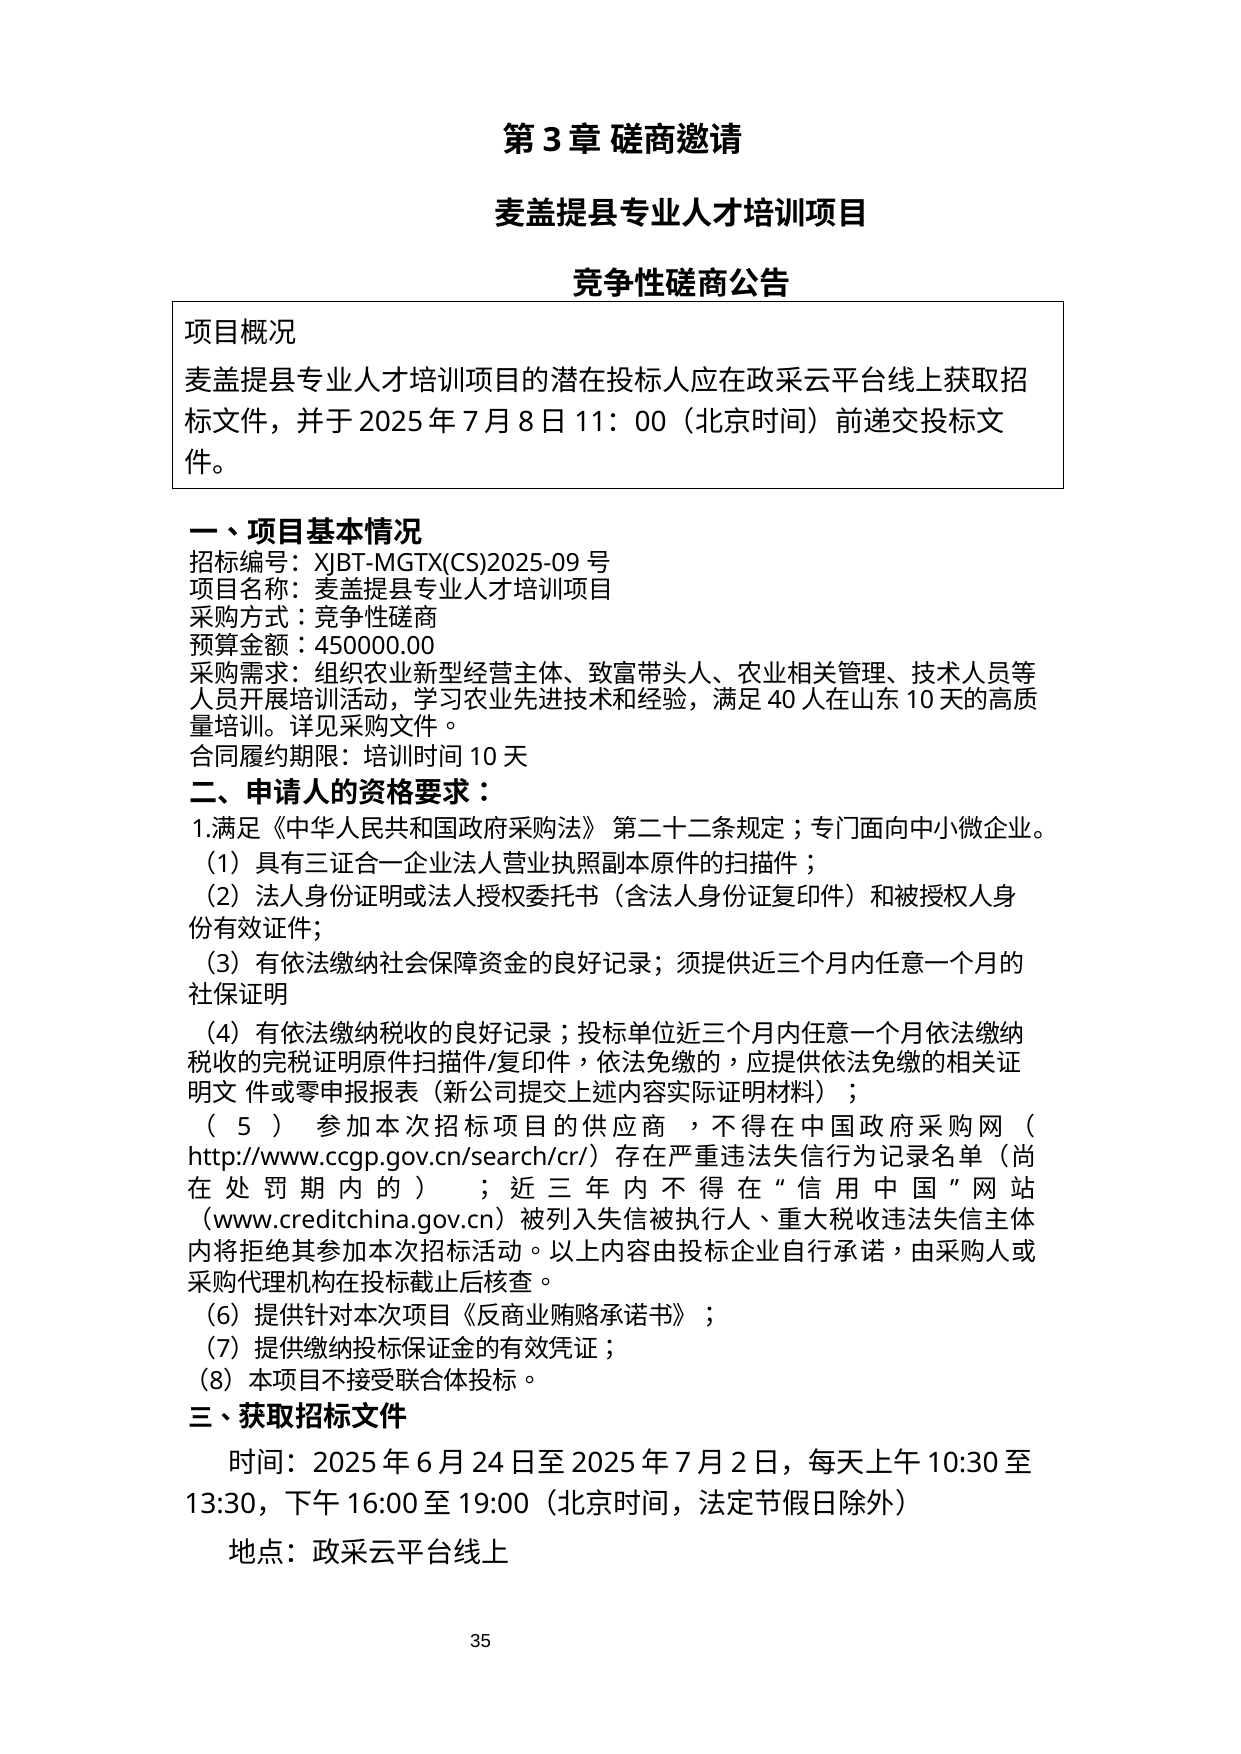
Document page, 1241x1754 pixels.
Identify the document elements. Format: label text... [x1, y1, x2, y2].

text （4）有依法缴纳税收的良好记录；投标单位近三个月内任意一个月依法缴纳税收的完税证明原件扫描件/复印件，依法免缴的，应提供依法免缴的相关证明文 件或零申报报表（新公司提交上述内容实际证明材料）； [187, 1018, 1036, 1108]
text 招标编号：XJBT-MGTX(CS)2025-09 号 [189, 549, 1056, 577]
text 采购需求：组织农业新型经营主体、致富带头人、农业相关管理、技术人员等人员开展培训活动，学习农业先进技术和经验，满足40人在山东10天的高质量培训。详见采购文件。 [189, 660, 1056, 743]
text 1.满足《中华人民共和国政府采购法》 第二十二条规定；专门面向中小微企业。 [191, 816, 1056, 843]
list 申请人的资格要求： [189, 778, 1056, 809]
text （ 5 ） 参加本次招标项目的供应商 ，不得在中国政府采购网（ http://www.ccgp.gov.cn/search/cr/）存在严重违法失信行为记录名单（尚 在处罚期内的） ；近三年内不得在“信用中国”网站（www.creditchina.gov.cn）被列入失信被执行人、重大税收违法失信主体内将拒绝其参加本次招标活动。以上内容由投标企业自行承诺，由采购人或采购代理机构在投标截止后核查。 [187, 1111, 1036, 1298]
text 一、项目基本情况 [189, 519, 1056, 549]
text （7）提供缴纳投标保证金的有效凭证； [191, 1337, 1056, 1362]
text （1）具有三证合一企业法人营业执照副本原件的扫描件； [191, 850, 1056, 877]
text 合同履约期限：培训时间10 天 [189, 743, 1056, 771]
text 时间：2025年6月24日至2025年7月2日，每天上午10:30至13:30，下午16:00至19:00（北京时间，法定节假日除外） [184, 1440, 1056, 1522]
text （2）法人身份证明或法人授权委托书（含法人身份证复印件）和被授权人身份有效证件； [188, 880, 1036, 944]
text （3）有依法缴纳社会保障资金的良好记录；须提供近三个月内任意一个月的社保证明 [188, 947, 1036, 1011]
text （6）提供针对本次项目《反商业贿赂承诺书》； [191, 1304, 1056, 1330]
text 项目名称：麦盖提县专业人才培训项目 [189, 577, 1056, 604]
text 第3章 磋商邀请 [502, 118, 1056, 159]
table_header 项目概况 麦盖提县专业人才培训项目的潜在投标人应在政采云平台线上获取招标文件，并于2025年7月8日 11：00（北京时间）前递交投标文件。 [173, 302, 1063, 488]
text 三、获取招标文件 [188, 1403, 1056, 1432]
text 地点：政采云平台线上 [184, 1530, 1056, 1570]
text 竞争性磋商公告 [306, 268, 1056, 301]
text （8）本项目不接受联合体投标。 [184, 1362, 1056, 1397]
text 麦盖提县专业人才培训项目 [306, 197, 1056, 231]
text 预算金额：450000.00 [189, 633, 1056, 660]
text 采购方式：竞争性磋商 [189, 605, 1056, 632]
